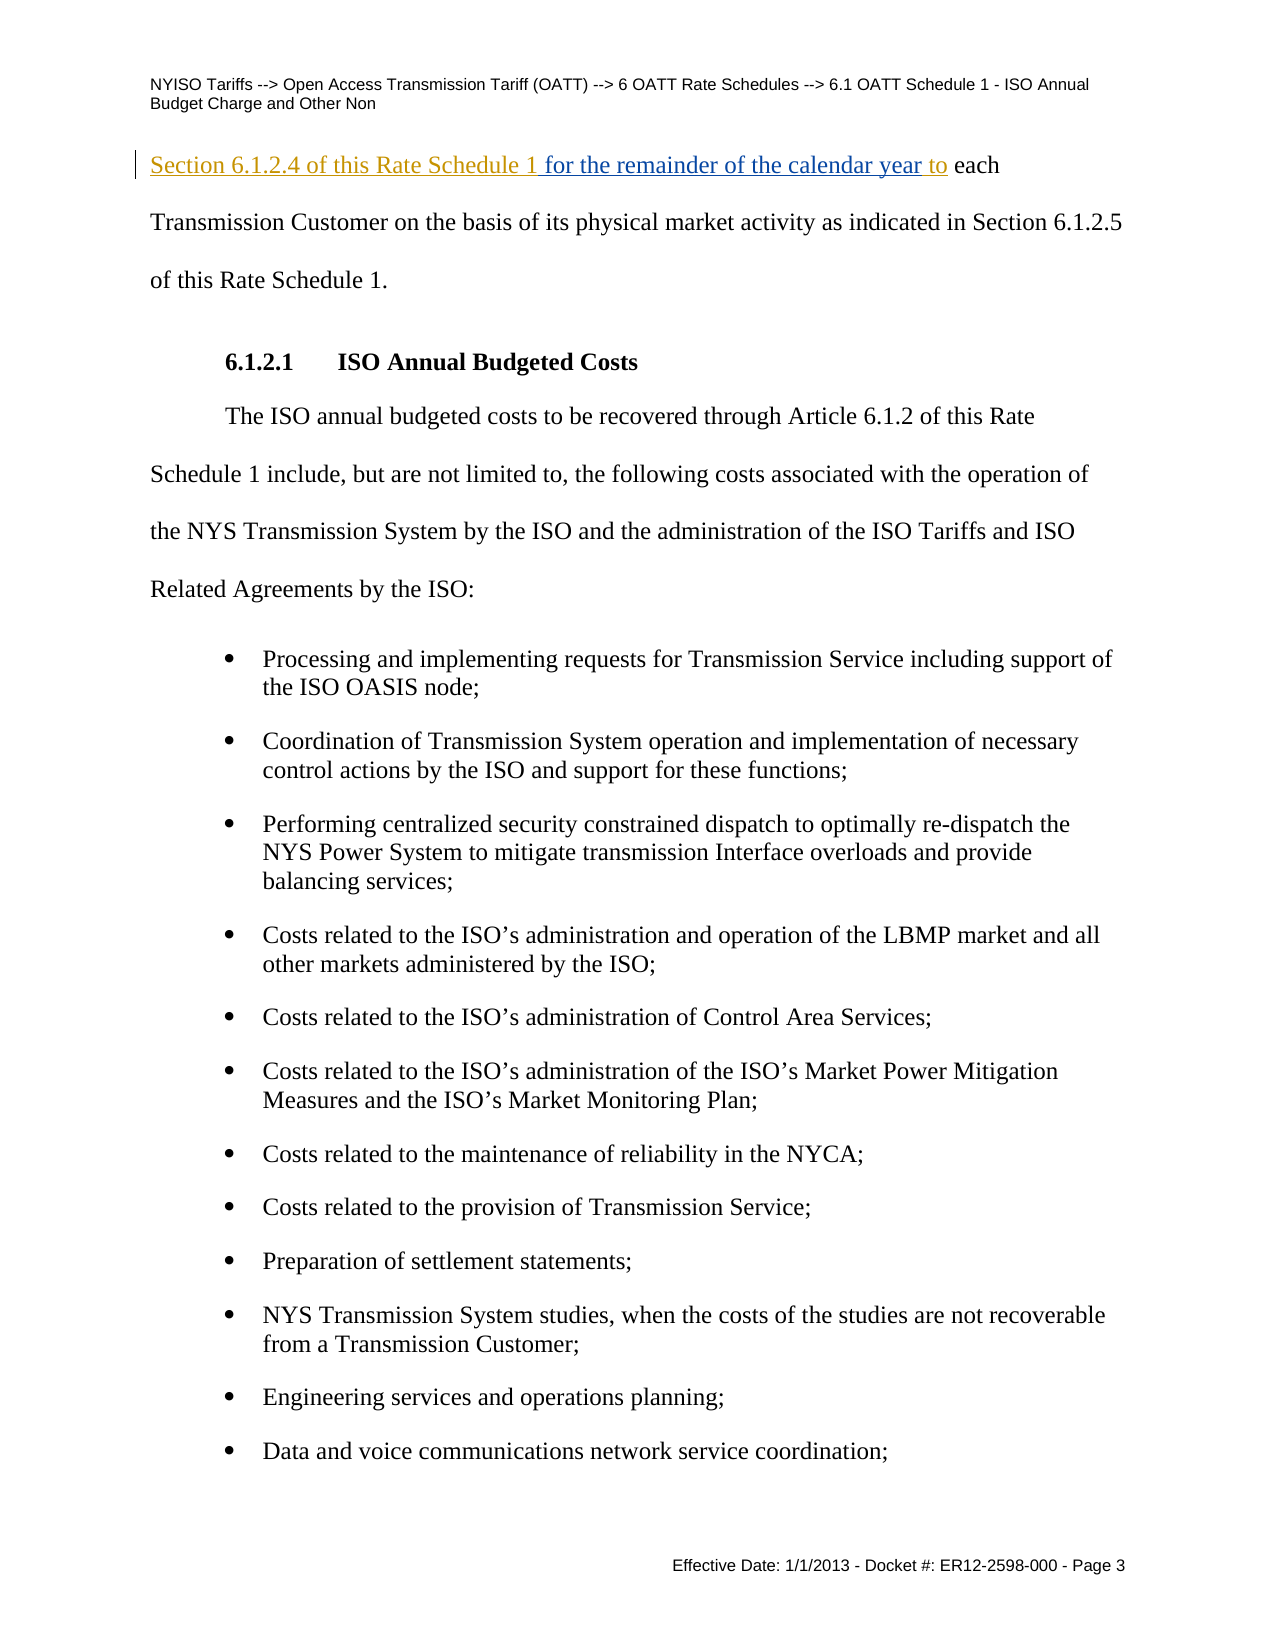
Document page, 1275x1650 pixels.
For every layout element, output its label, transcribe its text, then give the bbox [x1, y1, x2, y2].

text The ISO annual budgeted costs to be recovered through Article 6.1.2 of this Rate Schedule 1 include, but are not limited to, the following costs associated with the operation of the NYS Transmission System by the ISO and the administration of the ISO Tariffs and ISO Related Agreements by the ISO: [150, 401, 1125, 602]
text Engineering services and operations planning; [225, 1382, 1125, 1411]
text Processing and implementing requests for Transmission Service including support of the ISO OASIS node; [225, 644, 1125, 701]
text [150, 150, 1125, 294]
text Data and voice communications network service coordination; [225, 1436, 1125, 1465]
text Preparation of settlement statements; [225, 1246, 1125, 1275]
text Costs related to the ISO’s administration of Control Area Services; [225, 1002, 1125, 1031]
text Costs related to the maintenance of reliability in the NYCA; [225, 1139, 1125, 1167]
subtitle 6.1.2.1 ISO Annual Budgeted Costs [225, 347, 1125, 376]
text Coordination of Transmission System operation and implementation of necessary control actions by the ISO and support for these functions; [225, 726, 1125, 784]
text Performing centralized security constrained dispatch to optimally re-dispatch the NYS Power System to mitigate transmission Interface overloads and provide balancing services; [225, 809, 1125, 895]
text Costs related to the provision of Transmission Service; [225, 1192, 1125, 1221]
text NYS Transmission System studies, when the costs of the studies are not recoverable from a Transmission Customer; [225, 1300, 1125, 1357]
text Costs related to the ISO’s administration of the ISO’s Market Power Mitigation Measures and the ISO’s Market Monitoring Plan; [225, 1056, 1125, 1114]
text Costs related to the ISO’s administration and operation of the LBMP market and all other markets administered by the ISO; [225, 920, 1125, 977]
